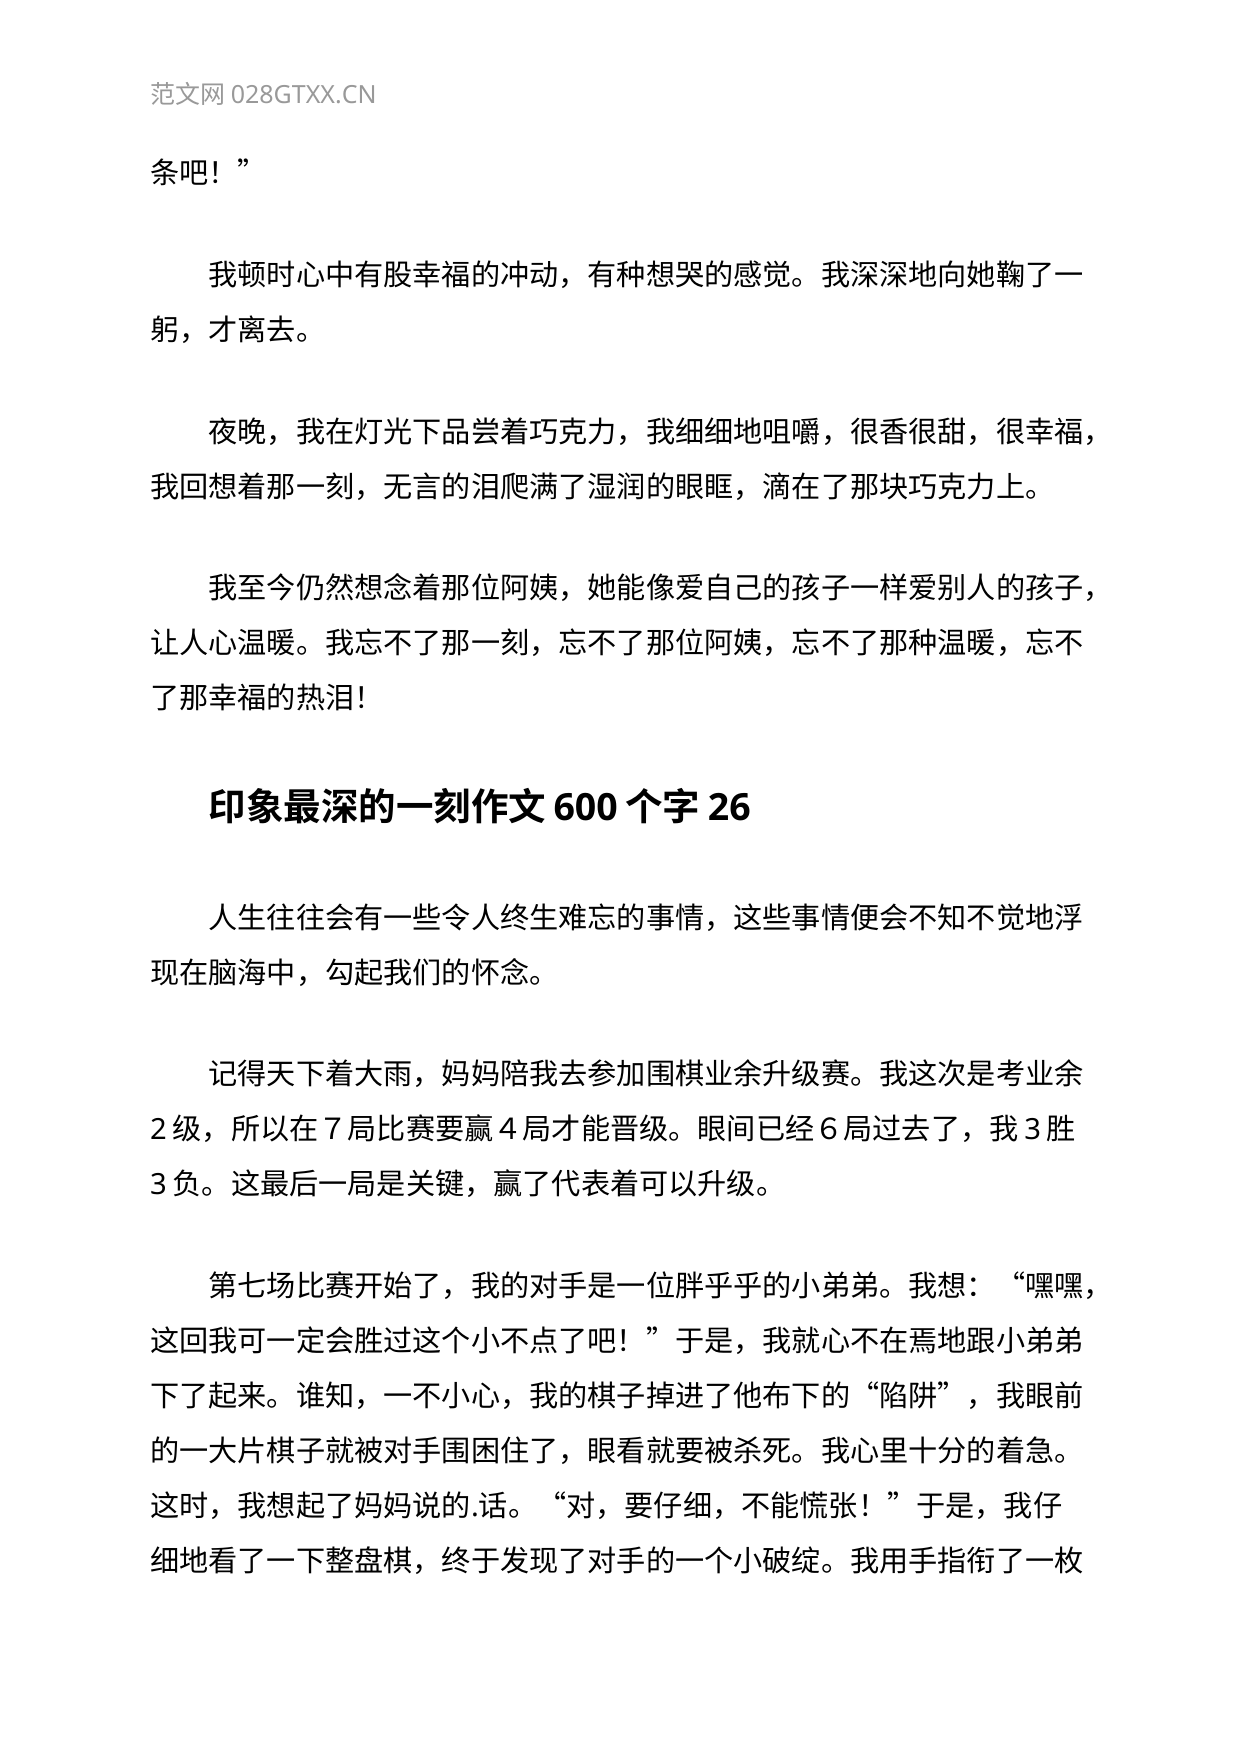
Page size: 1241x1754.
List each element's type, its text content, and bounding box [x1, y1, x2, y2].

text 记得天下着大雨，妈妈陪我去参加围棋业余升级赛。我这次是考业余2级，所以在７局比赛要赢４局才能晋级。眼间已经６局过去了，我3胜3负。这最后一局是关键，赢了代表着可以升级。 [150, 1051, 1090, 1203]
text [150, 1263, 1090, 1580]
text 印象最深的一刻作文600个字26 [150, 777, 1090, 831]
text 夜晚，我在灯光下品尝着巧克力，我细细地咀嚼，很香很甜，很幸福，我回想着那一刻，无言的泪爬满了湿润的眼眶，滴在了那块巧克力上。 [150, 408, 1090, 506]
text 我顿时心中有股幸福的冲动，有种想哭的感觉。我深深地向她鞠了一躬，才离去。 [150, 252, 1090, 349]
text 我至今仍然想念着那位阿姨，她能像爱自己的孩子一样爱别人的孩子，让人心温暖。我忘不了那一刻，忘不了那位阿姨，忘不了那种温暖，忘不了那幸福的热泪！ [150, 565, 1090, 717]
text 人生往往会有一些令人终生难忘的事情，这些事情便会不知不觉地浮现在脑海中，勾起我们的怀念。 [150, 894, 1090, 991]
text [150, 150, 1090, 192]
